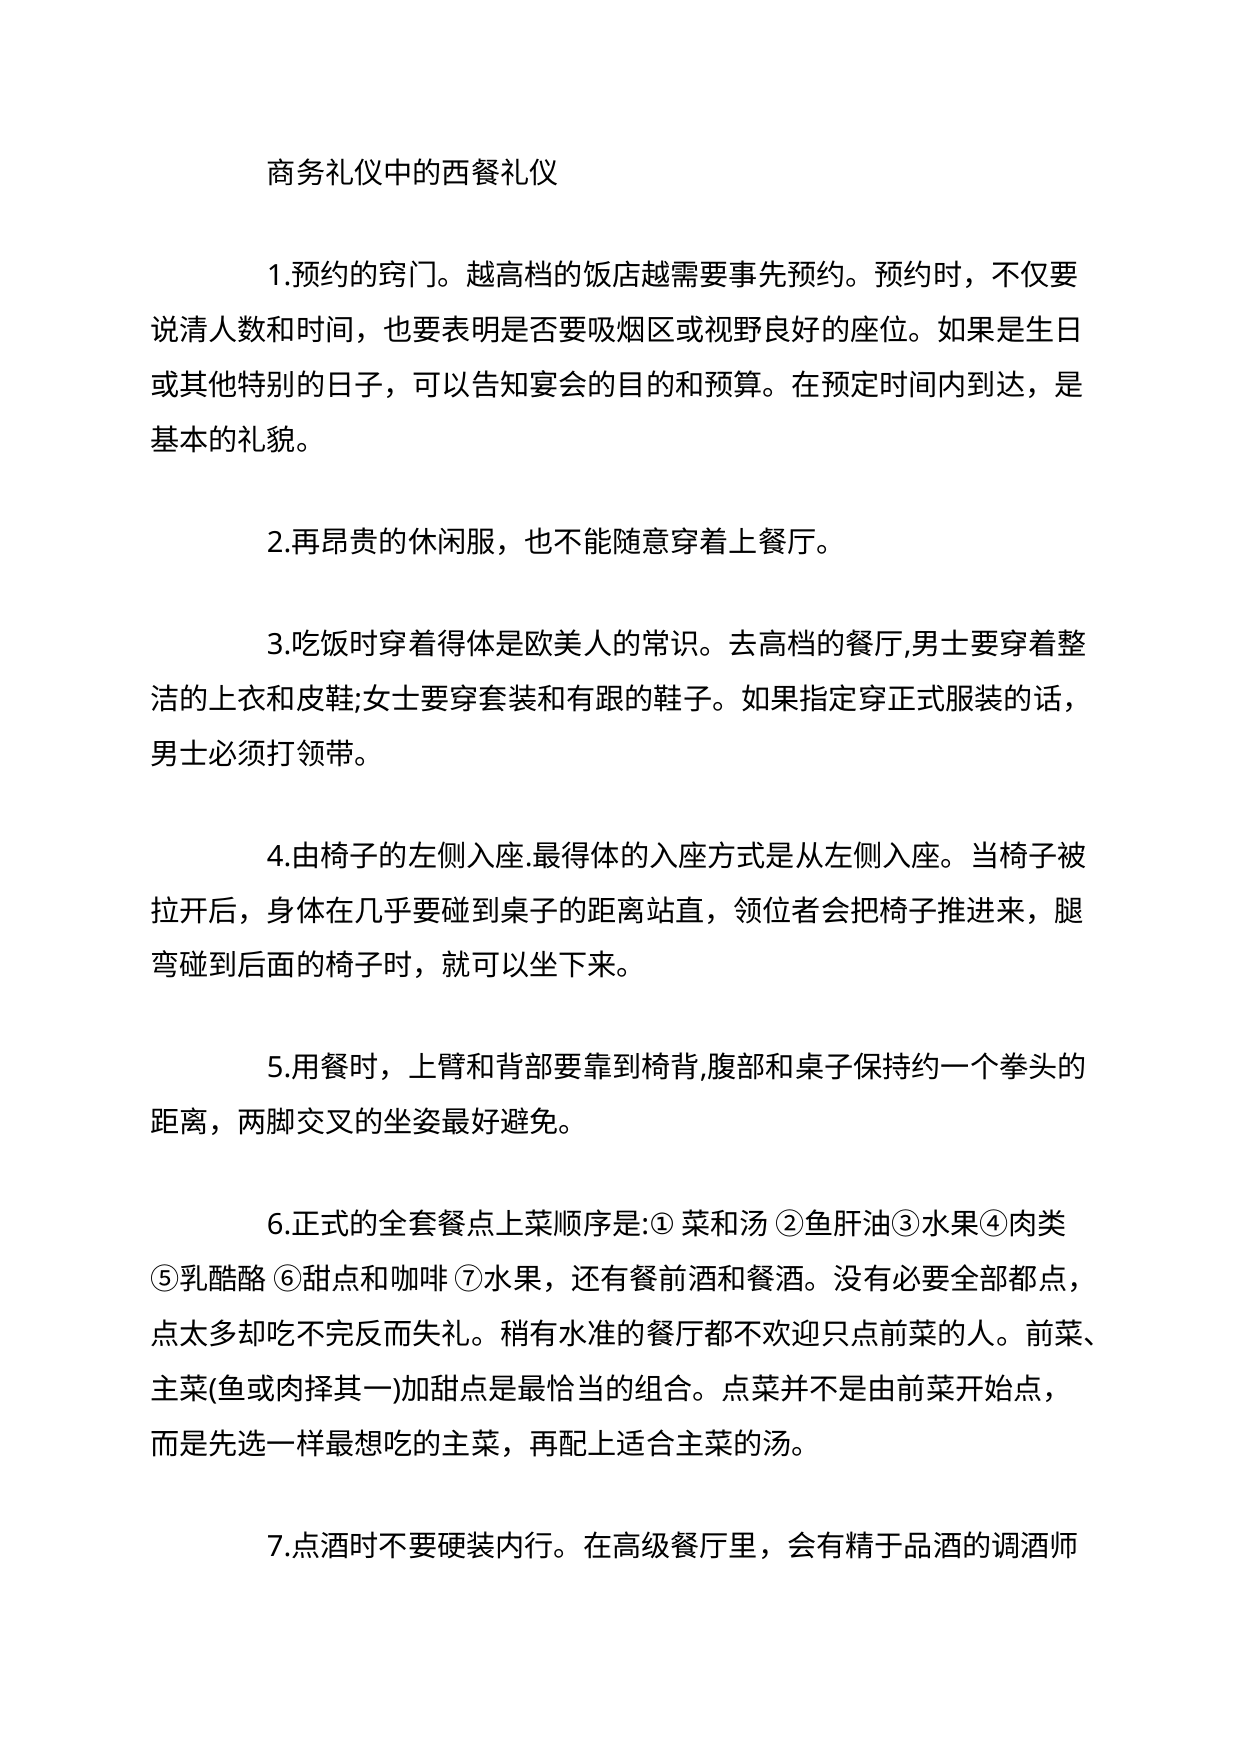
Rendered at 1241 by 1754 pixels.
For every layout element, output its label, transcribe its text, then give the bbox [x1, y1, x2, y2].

text 4.由椅子的左侧入座.最得体的入座方式是从左侧入座。当椅子被拉开后，身体在几乎要碰到桌子的距离站直，领位者会把椅子推进来，腿弯碰到后面的椅子时，就可以坐下来。 [150, 832, 1090, 984]
text 1.预约的窍门。越高档的饭店越需要事先预约。预约时，不仅要说清人数和时间，也要表明是否要吸烟区或视野良好的座位。如果是生日或其他特别的日子，可以告知宴会的目的和预算。在预定时间内到达，是基本的礼貌。 [150, 252, 1090, 459]
text 5.用餐时，上臂和背部要靠到椅背,腹部和桌子保持约一个拳头的距离，两脚交叉的坐姿最好避免。 [150, 1044, 1090, 1141]
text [150, 1522, 1090, 1564]
text 2.再昂贵的休闲服，也不能随意穿着上餐厅。 [150, 518, 1090, 561]
text 商务礼仪中的西餐礼仪 [150, 150, 1090, 192]
text 6.正式的全套餐点上菜顺序是:①菜和汤 ②鱼肝油③水果④肉类⑤乳酷酪 ⑥甜点和咖啡 ⑦水果，还有餐前酒和餐酒。没有必要全部都点，点太多却吃不完反而失礼。稍有水准的餐厅都不欢迎只点前菜的人。前菜、主菜(鱼或肉择其一)加甜点是最恰当的组合。点菜并不是由前菜开始点，而是先选一样最想吃的主菜，再配上适合主菜的汤。 [150, 1201, 1090, 1463]
text 3.吃饭时穿着得体是欧美人的常识。去高档的餐厅,男士要穿着整洁的上衣和皮鞋;女士要穿套装和有跟的鞋子。如果指定穿正式服装的话，男士必须打领带。 [150, 620, 1090, 773]
